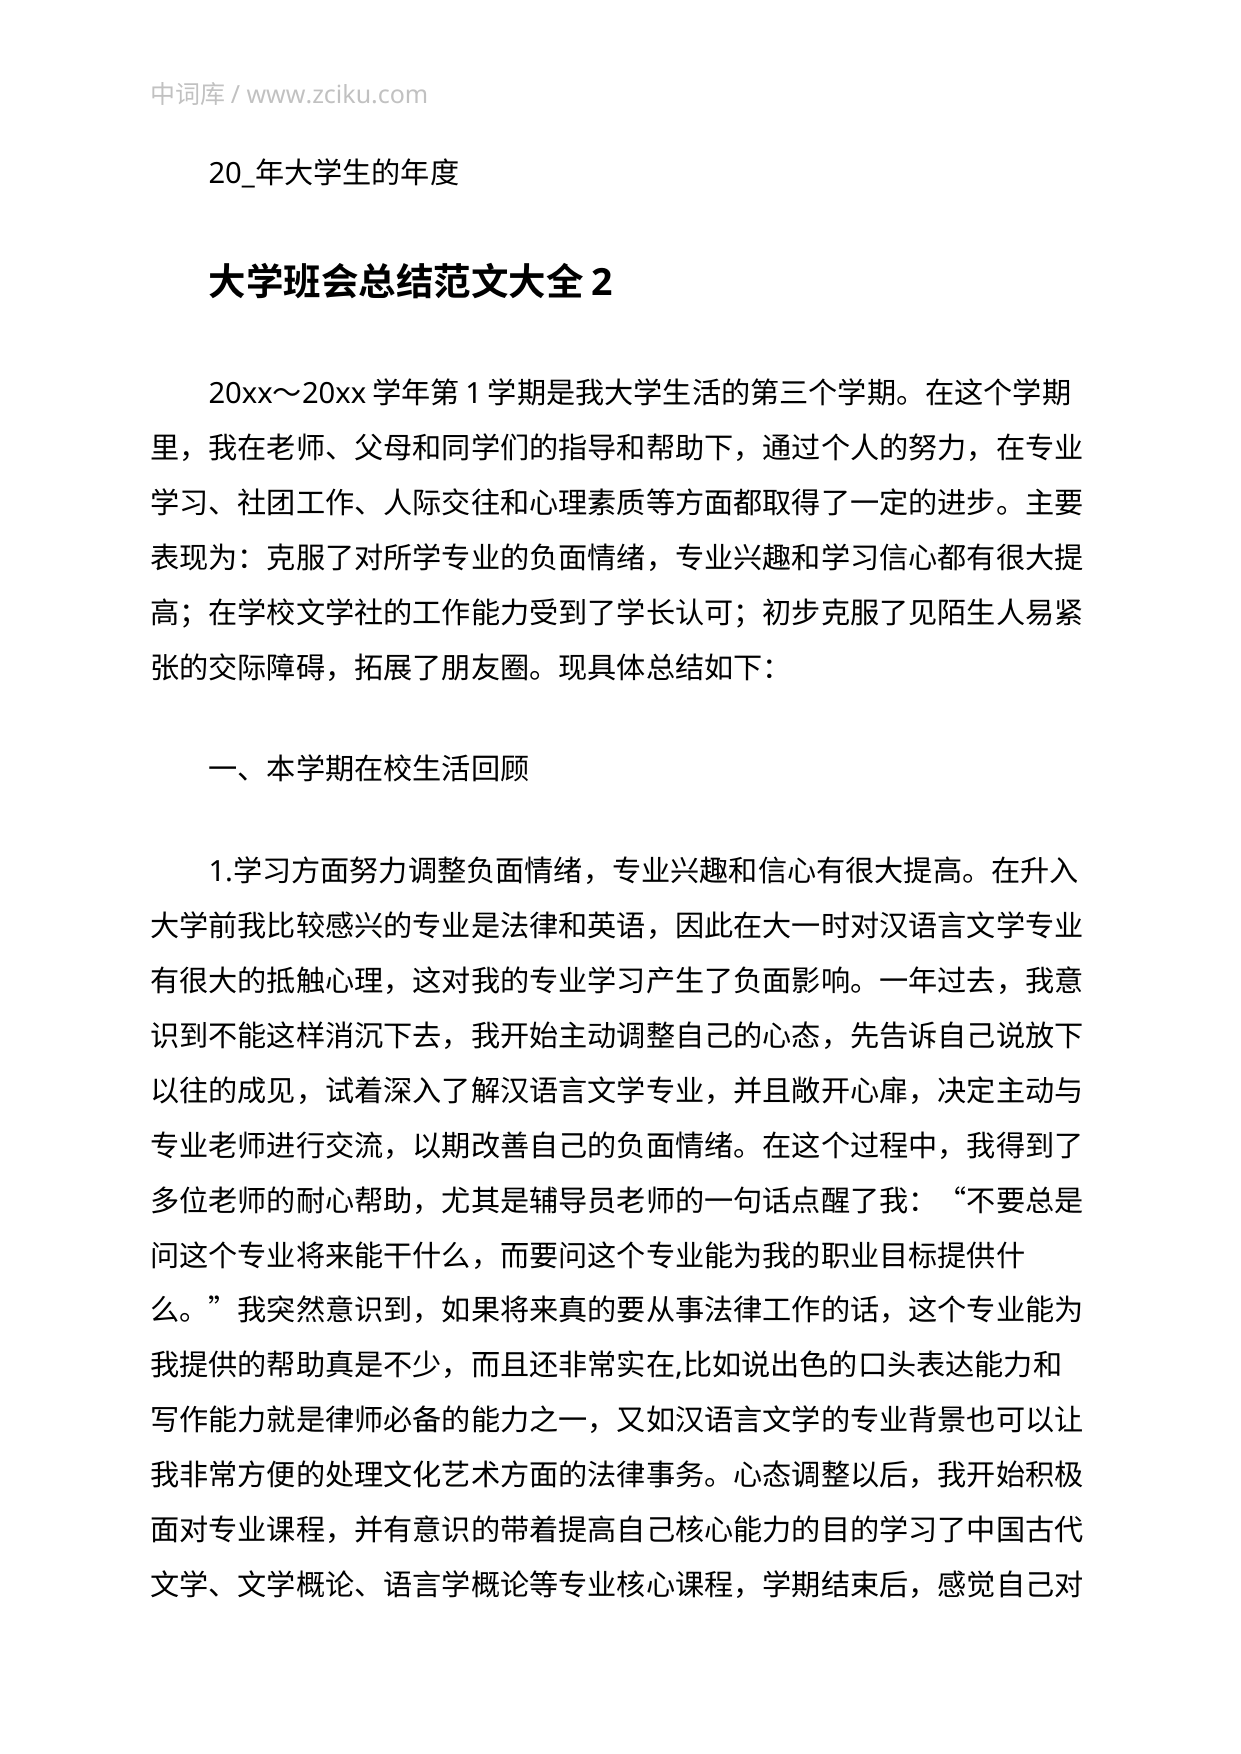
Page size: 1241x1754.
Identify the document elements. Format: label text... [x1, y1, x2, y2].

text 20_年大学生的年度 [150, 150, 1090, 192]
text 20xx～20xx学年第1学期是我大学生活的第三个学期。在这个学期里，我在老师、父母和同学们的指导和帮助下，通过个人的努力，在专业学习、社团工作、人际交往和心理素质等方面都取得了一定的进步。主要表现为：克服了对所学专业的负面情绪，专业兴趣和学习信心都有很大提高；在学校文学社的工作能力受到了学长认可；初步克服了见陌生人易紧张的交际障碍，拓展了朋友圈。现具体总结如下： [150, 369, 1090, 686]
text 大学班会总结范文大全2 [150, 252, 1090, 306]
text 一、本学期在校生活回顾 [150, 746, 1090, 788]
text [150, 848, 1090, 1604]
